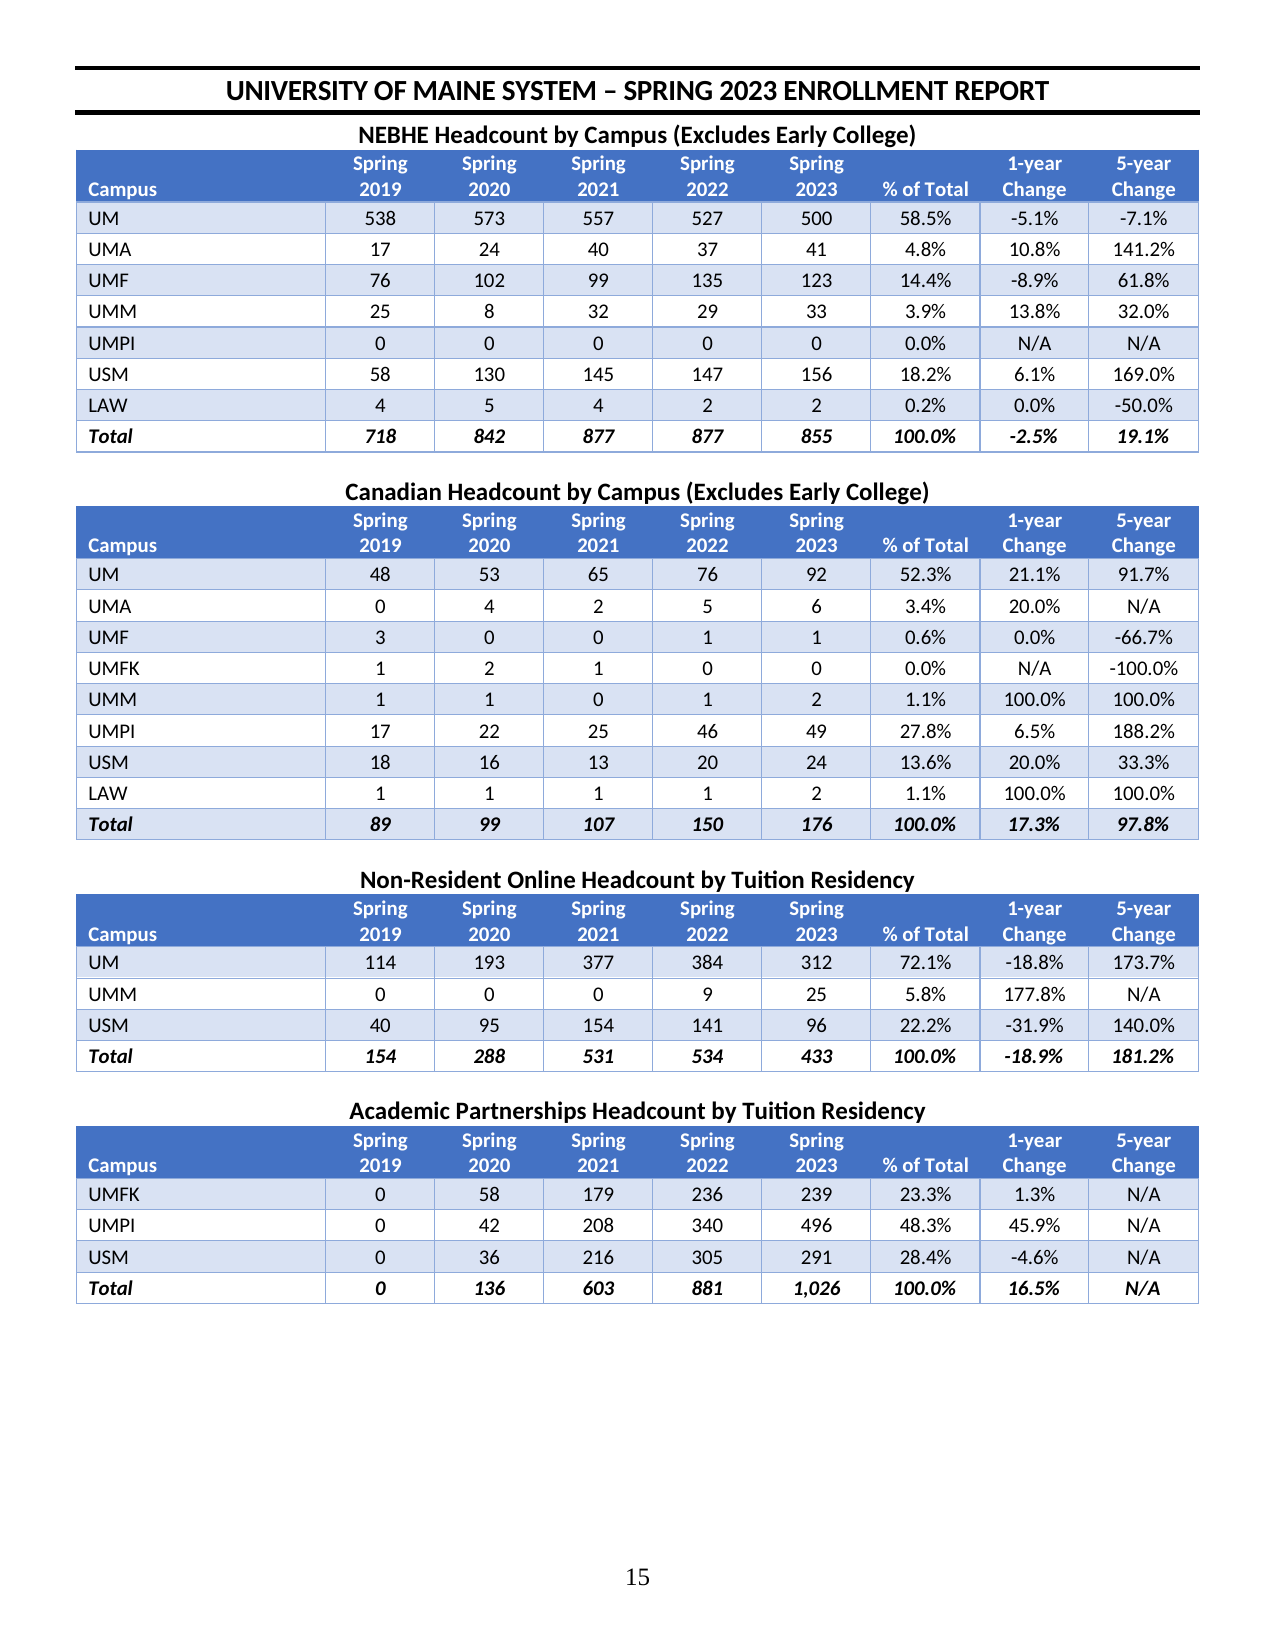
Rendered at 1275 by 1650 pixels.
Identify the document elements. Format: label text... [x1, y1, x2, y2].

table_cell 32.0% [1089, 296, 1198, 326]
table_cell 3.9% [871, 296, 979, 326]
table_cell 1 [435, 684, 543, 714]
table_cell 49 [762, 715, 870, 746]
table_cell 13 [544, 747, 652, 777]
table_cell 24 [762, 747, 870, 777]
table_cell 3.4% [871, 590, 979, 621]
table_cell UMF [77, 265, 325, 295]
table_cell 32 [544, 296, 652, 326]
table_cell 0 [435, 328, 543, 358]
table_cell 37 [653, 234, 761, 264]
table_cell 40 [544, 234, 652, 264]
table_cell 145 [544, 359, 652, 389]
table_cell 0 [653, 653, 761, 683]
table_header 1-year Change [981, 507, 1088, 558]
table_cell UM [77, 559, 325, 589]
table_cell 33 [762, 296, 870, 326]
table_cell 147 [653, 359, 761, 389]
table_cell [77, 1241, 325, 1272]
table_header Spring 2019 [326, 151, 434, 201]
table_cell 188.2% [1089, 715, 1198, 746]
subtitle NEBHE Headcount by Campus (Excludes Early College) [75, 119, 1200, 149]
table_header 1-year Change [981, 151, 1088, 201]
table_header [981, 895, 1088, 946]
table_cell N/A [1089, 328, 1198, 358]
table_cell 61.8% [1089, 265, 1198, 295]
table_cell 0 [544, 622, 652, 652]
table_cell 1 [544, 653, 652, 683]
table_header Campus [77, 507, 325, 558]
table_header 5-year Change [1089, 507, 1198, 558]
table_cell 91.7% [1089, 559, 1198, 589]
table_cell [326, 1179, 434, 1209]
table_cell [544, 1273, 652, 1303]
table_cell 6.1% [981, 359, 1088, 389]
table_cell 20.0% [981, 747, 1088, 777]
table_cell 4 [435, 590, 543, 621]
table_header Spring 2019 [326, 895, 434, 946]
table_cell Total [77, 809, 325, 839]
table_cell 0 [762, 653, 870, 683]
table_header Spring 2020 [435, 895, 543, 946]
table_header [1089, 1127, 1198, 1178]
table_cell -100.0% [1089, 653, 1198, 683]
table_cell 1 [435, 778, 543, 808]
table_cell 1 [653, 778, 761, 808]
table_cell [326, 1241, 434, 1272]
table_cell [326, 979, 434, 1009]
table_cell 156 [762, 359, 870, 389]
table_header Spring 2021 [544, 151, 652, 201]
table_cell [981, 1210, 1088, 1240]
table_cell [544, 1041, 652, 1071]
table_header Spring 2020 [435, 507, 543, 558]
table_cell 0 [762, 328, 870, 358]
table_cell 3 [326, 622, 434, 652]
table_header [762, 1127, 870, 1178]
table_cell 855 [762, 421, 870, 451]
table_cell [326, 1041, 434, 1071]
table_cell 13.8% [981, 296, 1088, 326]
table_cell 2 [762, 778, 870, 808]
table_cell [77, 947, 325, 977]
table_cell 1 [762, 622, 870, 652]
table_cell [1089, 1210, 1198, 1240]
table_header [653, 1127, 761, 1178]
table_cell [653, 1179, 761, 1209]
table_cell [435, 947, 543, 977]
table_cell 25 [544, 715, 652, 746]
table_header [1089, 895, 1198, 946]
table_cell 4 [544, 390, 652, 420]
table_cell 0 [653, 328, 761, 358]
table_cell 0.0% [871, 653, 979, 683]
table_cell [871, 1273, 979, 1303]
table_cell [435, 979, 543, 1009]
table_cell 29 [653, 296, 761, 326]
table_cell 5 [653, 590, 761, 621]
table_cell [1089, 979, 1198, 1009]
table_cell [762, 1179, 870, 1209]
table_cell 13.6% [871, 747, 979, 777]
table_cell 1 [326, 653, 434, 683]
table_header Spring 2023 [762, 507, 870, 558]
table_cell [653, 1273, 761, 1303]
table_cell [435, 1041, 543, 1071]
table_cell 41 [762, 234, 870, 264]
table_cell 53 [435, 559, 543, 589]
table_cell LAW [77, 778, 325, 808]
table_cell 100.0% [1089, 684, 1198, 714]
table_cell 0.2% [871, 390, 979, 420]
table_cell 16 [435, 747, 543, 777]
table_cell 46 [653, 715, 761, 746]
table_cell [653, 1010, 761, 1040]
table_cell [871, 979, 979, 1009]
table_cell N/A [981, 653, 1088, 683]
table_cell 89 [326, 809, 434, 839]
table_cell 2 [544, 590, 652, 621]
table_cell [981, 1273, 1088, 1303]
table_header Spring 2019 [326, 507, 434, 558]
table_cell LAW [77, 390, 325, 420]
table_header Spring 2021 [544, 507, 652, 558]
table_cell 27.8% [871, 715, 979, 746]
table_cell 0 [326, 328, 434, 358]
table_cell N/A [981, 328, 1088, 358]
table_cell USM [77, 359, 325, 389]
table_cell 17 [326, 715, 434, 746]
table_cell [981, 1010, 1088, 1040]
table_cell UMPI [77, 328, 325, 358]
table_header Spring 2023 [762, 151, 870, 201]
table_cell UMF [77, 622, 325, 652]
table_cell 500 [762, 203, 870, 233]
table_cell 100.0% [981, 778, 1088, 808]
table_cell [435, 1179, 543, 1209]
table_cell 0.0% [871, 328, 979, 358]
table_cell 527 [653, 203, 761, 233]
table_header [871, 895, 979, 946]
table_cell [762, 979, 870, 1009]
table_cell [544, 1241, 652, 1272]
table_cell 65 [544, 559, 652, 589]
table_cell 877 [544, 421, 652, 451]
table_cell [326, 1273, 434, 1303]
table_header % of Total [871, 151, 979, 201]
table_cell 24 [435, 234, 543, 264]
table_cell 0.0% [981, 390, 1088, 420]
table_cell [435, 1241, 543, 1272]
table_cell 4.8% [871, 234, 979, 264]
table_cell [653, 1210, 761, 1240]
table_cell 58 [326, 359, 434, 389]
table_header Spring 2022 [653, 507, 761, 558]
table_cell 8 [435, 296, 543, 326]
subtitle Academic Partnerships Headcount by Tuition Residency [75, 1096, 1200, 1126]
table_cell 76 [326, 265, 434, 295]
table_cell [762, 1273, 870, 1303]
table_cell 76 [653, 559, 761, 589]
table_cell 0 [435, 622, 543, 652]
table_header Spring 2021 [544, 895, 652, 946]
table_cell UMA [77, 234, 325, 264]
table_header 5-year Change [1089, 151, 1198, 201]
table_cell 0 [326, 590, 434, 621]
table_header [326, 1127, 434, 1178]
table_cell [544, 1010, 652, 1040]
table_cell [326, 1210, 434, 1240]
table_cell N/A [1089, 590, 1198, 621]
table_cell 1 [326, 684, 434, 714]
table_cell 2 [762, 390, 870, 420]
table_cell 18 [326, 747, 434, 777]
table_cell 107 [544, 809, 652, 839]
table_cell 1 [653, 684, 761, 714]
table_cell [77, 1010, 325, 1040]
table_cell 52.3% [871, 559, 979, 589]
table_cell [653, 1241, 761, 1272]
table_cell 538 [326, 203, 434, 233]
table_cell 2 [762, 684, 870, 714]
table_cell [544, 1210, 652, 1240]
table_cell 22 [435, 715, 543, 746]
table_cell 557 [544, 203, 652, 233]
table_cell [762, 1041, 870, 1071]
table_cell 1.1% [871, 684, 979, 714]
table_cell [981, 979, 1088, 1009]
table_cell 100.0% [871, 809, 979, 839]
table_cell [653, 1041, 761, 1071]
table_cell 176 [762, 809, 870, 839]
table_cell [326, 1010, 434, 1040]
table_header Campus [77, 895, 325, 946]
table_cell 25 [326, 296, 434, 326]
subtitle Canadian Headcount by Campus (Excludes Early College) [75, 476, 1200, 506]
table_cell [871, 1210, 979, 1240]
table_cell 0 [544, 684, 652, 714]
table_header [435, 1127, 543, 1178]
table_cell 14.4% [871, 265, 979, 295]
table_cell 135 [653, 265, 761, 295]
table_cell 10.8% [981, 234, 1088, 264]
table_cell 573 [435, 203, 543, 233]
table_cell 4 [326, 390, 434, 420]
table_cell 100.0% [1089, 778, 1198, 808]
table_cell 877 [653, 421, 761, 451]
table_header Campus [77, 151, 325, 201]
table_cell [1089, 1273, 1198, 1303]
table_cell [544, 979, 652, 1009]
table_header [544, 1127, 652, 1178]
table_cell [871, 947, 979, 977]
table_cell 18.2% [871, 359, 979, 389]
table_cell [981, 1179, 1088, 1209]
table_cell -5.1% [981, 203, 1088, 233]
table_cell 97.8% [1089, 809, 1198, 839]
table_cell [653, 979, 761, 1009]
table_cell USM [77, 747, 325, 777]
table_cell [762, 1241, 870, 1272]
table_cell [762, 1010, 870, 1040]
table_cell 2 [653, 390, 761, 420]
table_cell 102 [435, 265, 543, 295]
table_cell 99 [544, 265, 652, 295]
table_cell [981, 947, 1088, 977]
table_cell 718 [326, 421, 434, 451]
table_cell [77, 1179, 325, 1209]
table_cell -2.5% [981, 421, 1088, 451]
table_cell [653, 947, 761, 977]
table_cell 20.0% [981, 590, 1088, 621]
table_cell 92 [762, 559, 870, 589]
table_cell 21.1% [981, 559, 1088, 589]
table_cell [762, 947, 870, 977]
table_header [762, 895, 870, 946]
table_header Spring 2020 [435, 151, 543, 201]
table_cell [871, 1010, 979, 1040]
table_cell 33.3% [1089, 747, 1198, 777]
table_cell 100.0% [871, 421, 979, 451]
table_cell 123 [762, 265, 870, 295]
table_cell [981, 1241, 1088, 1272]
table_cell 17 [326, 234, 434, 264]
table_cell 0.0% [981, 622, 1088, 652]
table_cell 0 [544, 328, 652, 358]
subtitle Non-Resident Online Headcount by Tuition Residency [75, 864, 1200, 894]
table_header Spring 2022 [653, 151, 761, 201]
table_cell 0.6% [871, 622, 979, 652]
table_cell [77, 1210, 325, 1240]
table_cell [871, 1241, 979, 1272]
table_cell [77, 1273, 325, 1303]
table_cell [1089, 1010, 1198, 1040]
table_cell -50.0% [1089, 390, 1198, 420]
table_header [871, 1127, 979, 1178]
table_cell Total [77, 421, 325, 451]
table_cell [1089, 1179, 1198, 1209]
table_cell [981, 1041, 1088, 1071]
table_cell 99 [435, 809, 543, 839]
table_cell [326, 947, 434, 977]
table_cell UMM [77, 296, 325, 326]
table_cell 1 [653, 622, 761, 652]
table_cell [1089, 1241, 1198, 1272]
table_cell 1 [544, 778, 652, 808]
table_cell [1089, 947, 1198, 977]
table_cell 17.3% [981, 809, 1088, 839]
table_cell 5 [435, 390, 543, 420]
table_cell UM [77, 203, 325, 233]
table_cell -8.9% [981, 265, 1088, 295]
table_cell 6.5% [981, 715, 1088, 746]
table_cell -7.1% [1089, 203, 1198, 233]
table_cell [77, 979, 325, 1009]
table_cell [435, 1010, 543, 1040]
table_cell 48 [326, 559, 434, 589]
table_cell UMFK [77, 653, 325, 683]
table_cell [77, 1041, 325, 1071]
table_cell 58.5% [871, 203, 979, 233]
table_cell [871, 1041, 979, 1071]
table_cell 19.1% [1089, 421, 1198, 451]
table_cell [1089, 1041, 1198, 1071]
table_cell UMA [77, 590, 325, 621]
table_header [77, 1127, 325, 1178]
table_cell 1.1% [871, 778, 979, 808]
table_cell 1 [326, 778, 434, 808]
table_cell -66.7% [1089, 622, 1198, 652]
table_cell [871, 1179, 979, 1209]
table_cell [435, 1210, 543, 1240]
table_cell 141.2% [1089, 234, 1198, 264]
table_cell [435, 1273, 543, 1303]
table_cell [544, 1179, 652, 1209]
table_cell 100.0% [981, 684, 1088, 714]
table_cell 169.0% [1089, 359, 1198, 389]
table_cell 6 [762, 590, 870, 621]
table_cell 842 [435, 421, 543, 451]
table_cell UMPI [77, 715, 325, 746]
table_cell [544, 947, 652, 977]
table_cell 150 [653, 809, 761, 839]
table_cell UMM [77, 684, 325, 714]
table_cell 20 [653, 747, 761, 777]
table_cell 130 [435, 359, 543, 389]
table_header Spring 2022 [653, 895, 761, 946]
table_cell 2 [435, 653, 543, 683]
table_header % of Total [871, 507, 979, 558]
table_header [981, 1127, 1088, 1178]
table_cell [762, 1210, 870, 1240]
